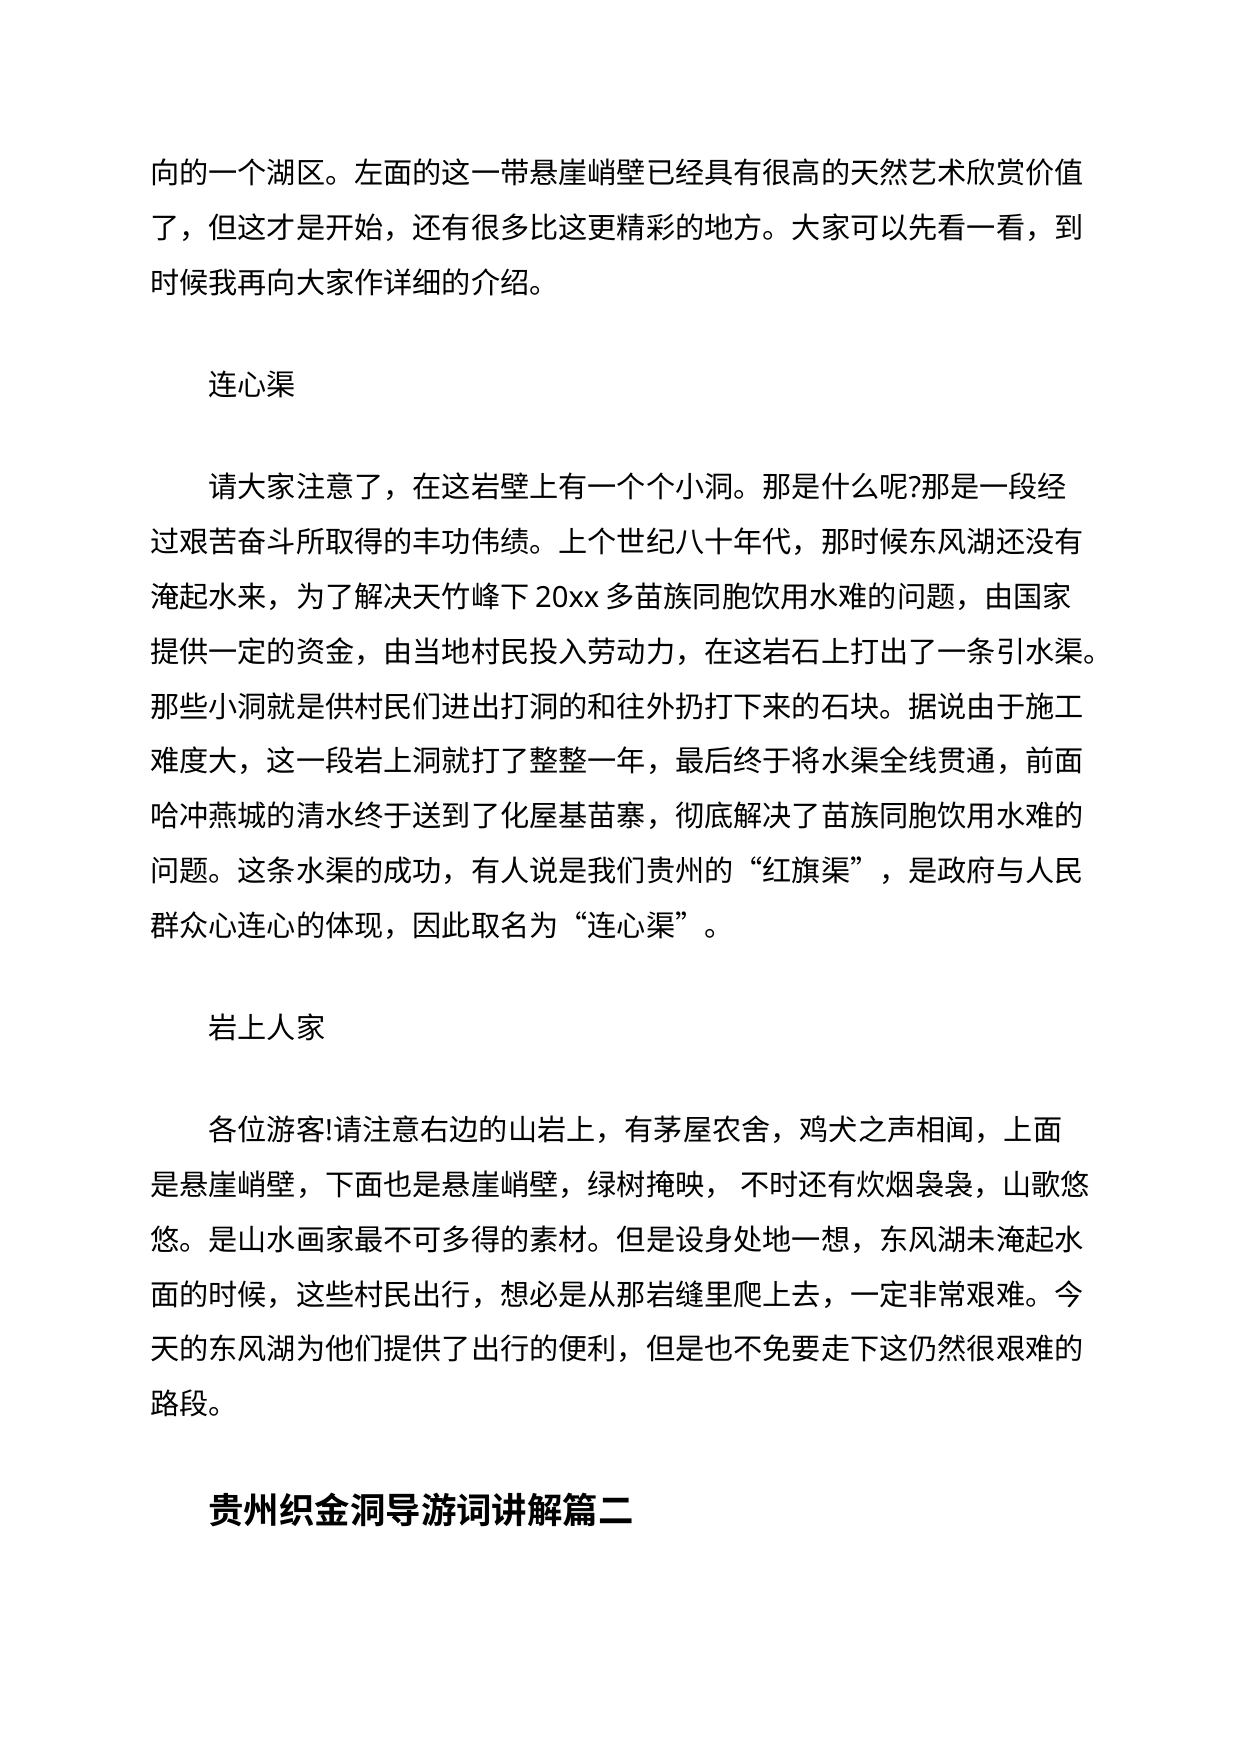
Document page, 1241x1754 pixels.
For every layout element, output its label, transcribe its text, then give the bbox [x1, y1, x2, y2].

text 岩上人家 [150, 1004, 1090, 1047]
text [150, 150, 1090, 302]
text 请大家注意了，在这岩壁上有一个个小洞。那是什么呢?那是一段经过艰苦奋斗所取得的丰功伟绩。上个世纪八十年代，那时候东风湖还没有淹起水来，为了解决天竹峰下20xx多苗族同胞饮用水难的问题，由国家提供一定的资金，由当地村民投入劳动力，在这岩石上打出了一条引水渠。那些小洞就是供村民们进出打洞的和往外扔打下来的石块。据说由于施工难度大，这一段岩上洞就打了整整一年，最后终于将水渠全线贯通，前面哈冲燕城的清水终于送到了化屋基苗寨，彻底解决了苗族同胞饮用水难的问题。这条水渠的成功，有人说是我们贵州的“红旗渠”，是政府与人民群众心连心的体现，因此取名为“连心渠”。 [150, 463, 1090, 945]
text 连心渠 [150, 362, 1090, 404]
text 贵州织金洞导游词讲解篇二 [150, 1483, 1090, 1534]
text 各位游客!请注意右边的山岩上，有茅屋农舍，鸡犬之声相闻，上面是悬崖峭壁，下面也是悬崖峭壁，绿树掩映， 不时还有炊烟袅袅，山歌悠悠。是山水画家最不可多得的素材。但是设身处地一想，东风湖未淹起水面的时候，这些村民出行，想必是从那岩缝里爬上去，一定非常艰难。今天的东风湖为他们提供了出行的便利，但是也不免要走下这仍然很艰难的路段。 [150, 1106, 1090, 1423]
